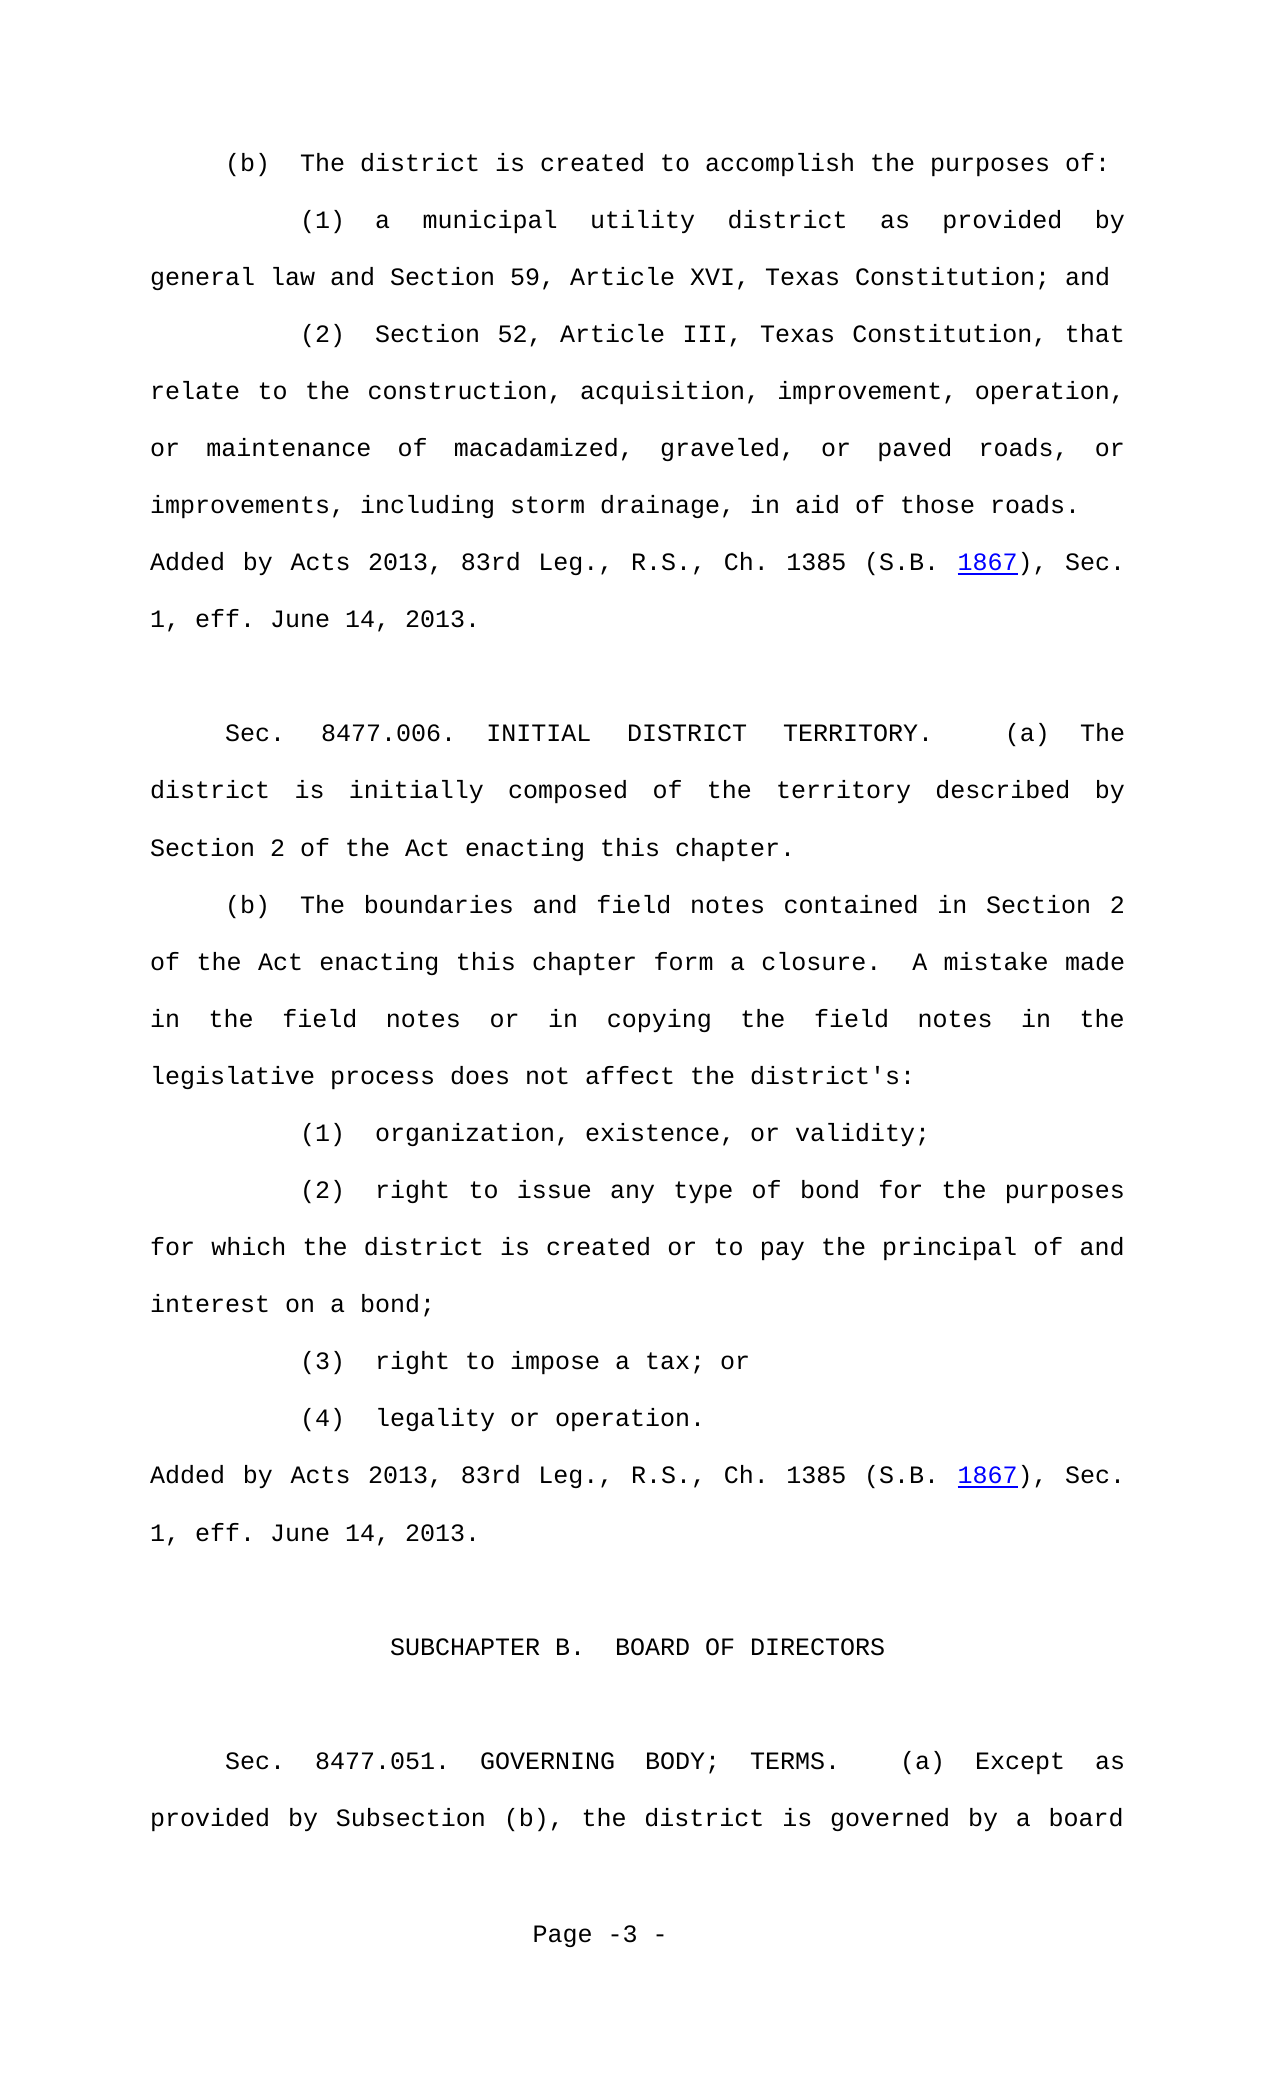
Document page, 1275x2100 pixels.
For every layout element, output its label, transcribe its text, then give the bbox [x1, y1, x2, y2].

text Added by Acts 2013, 83rd Leg., R.S., Ch. 1385 (S.B. 1867), Sec. 1, eff. June 14, 2013. [150, 549, 1125, 635]
text (b) The district is created to accomplish the purposes of: [150, 150, 1125, 178]
text (1) a municipal utility district as provided by general law and Section 59, Article XVI, Texas Constitution; and [150, 207, 1125, 293]
text (3) right to impose a tax; or [150, 1349, 1125, 1377]
text Added by Acts 2013, 83rd Leg., R.S., Ch. 1385 (S.B. 1867), Sec. 1, eff. June 14, 2013. [150, 1463, 1125, 1548]
text (4) legality or operation. [150, 1406, 1125, 1434]
text SUBCHAPTER B. BOARD OF DIRECTORS [150, 1634, 1125, 1663]
text (b) The boundaries and field notes contained in Section 2 of the Act enacting this chapter form a closure. A mistake made in the field notes or in copying the field notes in the legislative process does not affect the district's: [150, 892, 1125, 1092]
text (2) Section 52, Article III, Texas Constitution, that relate to the construction, acquisition, improvement, operation, or maintenance of macadamized, graveled, or paved roads, or improvements, including storm drainage, in aid of those roads. [150, 321, 1125, 521]
text (1) organization, existence, or validity; [150, 1120, 1125, 1149]
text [150, 1748, 1125, 1834]
text (2) right to issue any type of bond for the purposes for which the district is created or to pay the principal of and interest on a bond; [150, 1177, 1125, 1320]
text Sec. 8477.006. INITIAL DISTRICT TERRITORY. (a) The district is initially composed of the territory described by Section 2 of the Act enacting this chapter. [150, 721, 1125, 863]
